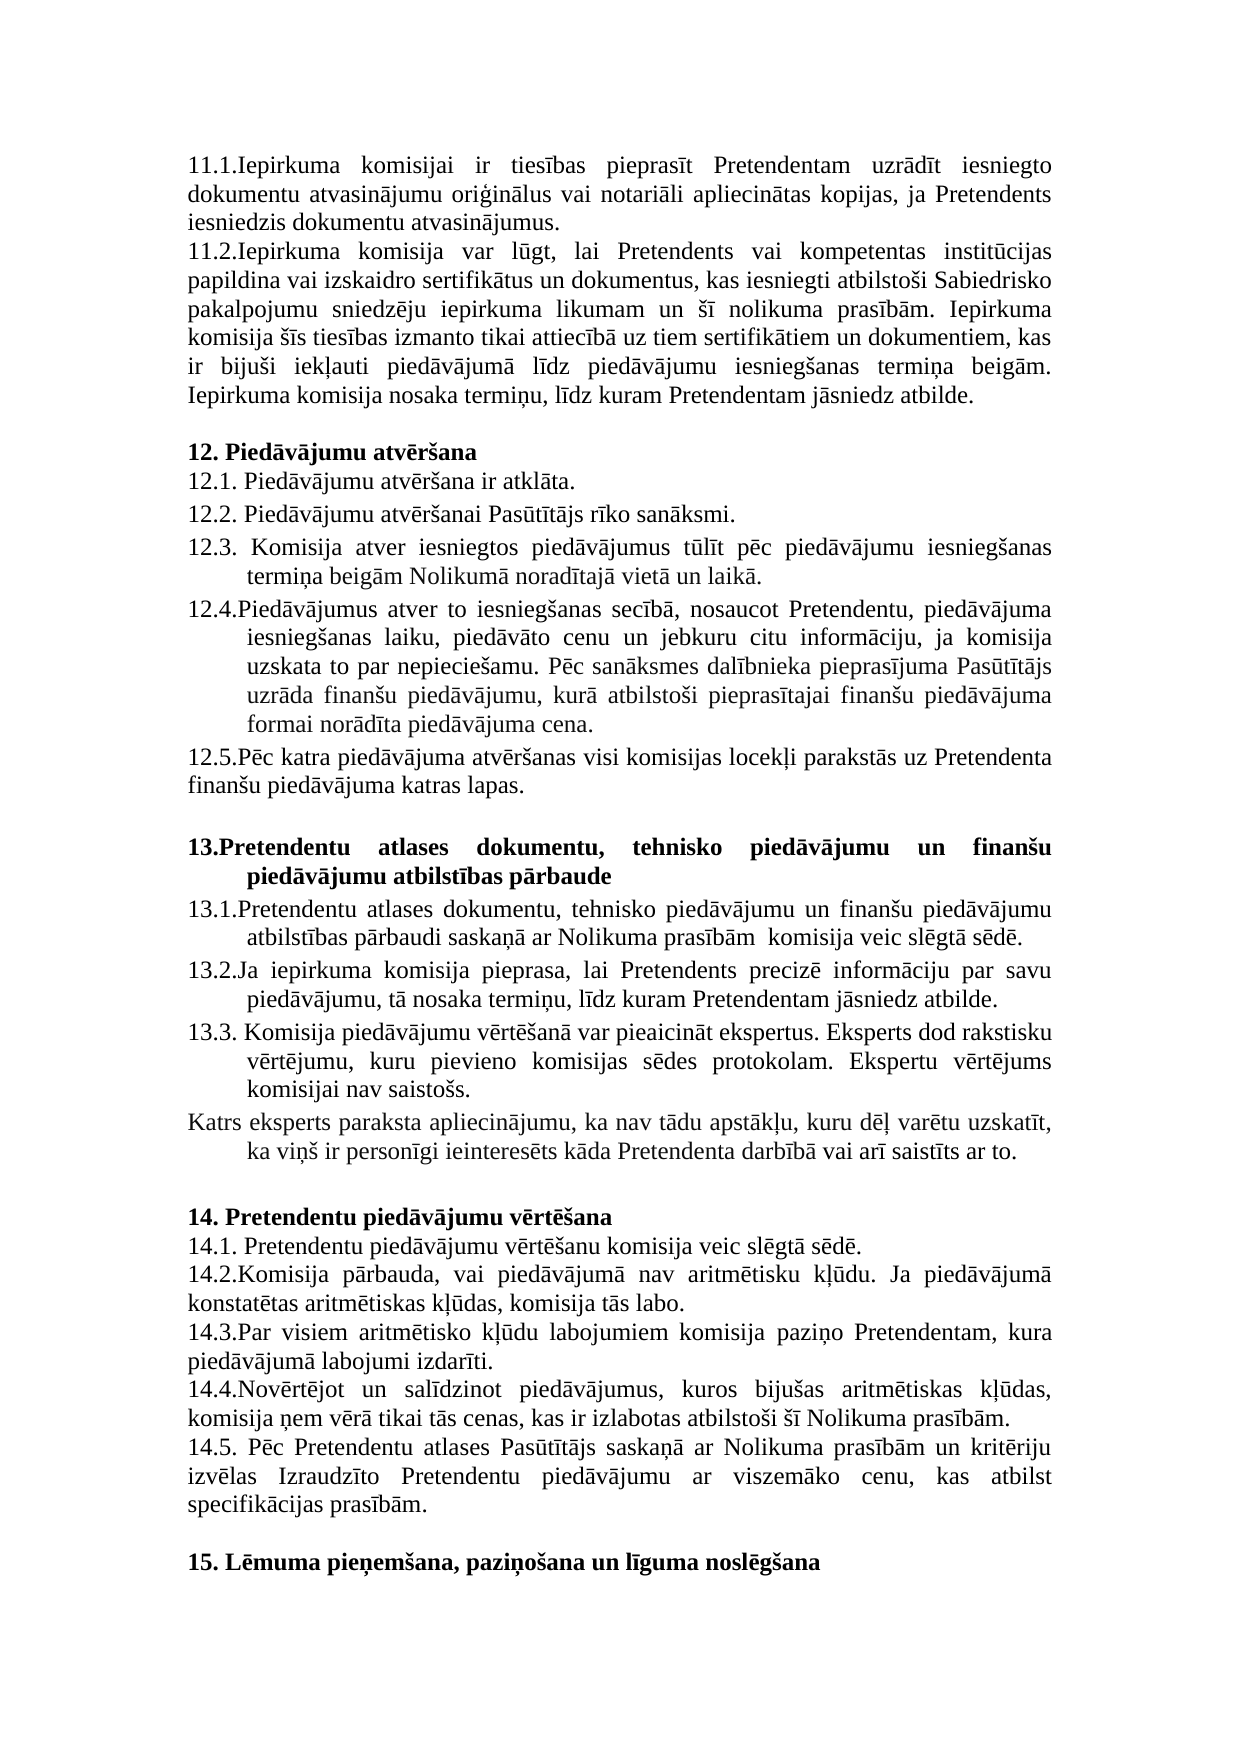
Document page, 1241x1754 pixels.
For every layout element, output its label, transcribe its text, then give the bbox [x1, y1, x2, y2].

list 12.4.Piedāvājumus atver to iesniegšanas secībā, nosaucot Pretendentu, piedāvājuma iesniegšanas laiku, piedāvāto cenu un jebkuru citu informāciju, ja komisija uzskata to par nepieciešamu. Pēc sanāksmes dalībnieka pieprasījuma Pasūtītājs uzrāda finanšu piedāvājumu, kurā atbilstoši pieprasītajai finanšu piedāvājuma formai norādīta piedāvājuma cena. [187, 594, 1053, 737]
text 12.1. Piedāvājumu atvēršana ir atklāta. [187, 466, 1053, 495]
text 14.3.Par visiem aritmētisko kļūdu labojumiem komisija paziņo Pretendentam, kura piedāvājumā labojumi izdarīti. [187, 1317, 1053, 1374]
text 11.2.Iepirkuma komisija var lūgt, lai Pretendents vai kompetentas institūcijas papildina vai izskaidro sertifikātus un dokumentus, kas iesniegti atbilstoši Sabiedrisko pakalpojumu sniedzēju iepirkuma likumam un šī nolikuma prasībām. Iepirkuma komisija šīs tiesības izmanto tikai attiecībā uz tiem sertifikātiem un dokumentiem, kas ir bijuši iekļauti piedāvājumā līdz piedāvājumu iesniegšanas termiņa beigām. Iepirkuma komisija nosaka termiņu, līdz kuram Pretendentam jāsniedz atbilde. [187, 236, 1053, 409]
list 12.3. Komisija atver iesniegtos piedāvājumus tūlīt pēc piedāvājumu iesniegšanas termiņa beigām Nolikumā noradītajā vietā un laikā. [187, 532, 1053, 589]
text 14.1. Pretendentu piedāvājumu vērtēšanu komisija veic slēgtā sēdē. [187, 1231, 1053, 1259]
list Katrs eksperts paraksta apliecinājumu, ka nav tādu apstākļu, kuru dēļ varētu uzskatīt, ka viņš ir personīgi ieinteresēts kāda Pretendenta darbībā vai arī saistīts ar to. [187, 1107, 1053, 1165]
list 13.3. Komisija piedāvājumu vērtēšanā var pieaicināt ekspertus. Eksperts dod rakstisku vērtējumu, kuru pievieno komisijas sēdes protokolam. Ekspertu vērtējums komisijai nav saistošs. [187, 1017, 1053, 1103]
list 13.Pretendentu atlases dokumentu, tehnisko piedāvājumu un finanšu piedāvājumu atbilstības pārbaude [187, 832, 1053, 889]
text 14.4.Novērtējot un salīdzinot piedāvājumus, kuros bijušas aritmētiskas kļūdas, komisija ņem vērā tikai tās cenas, kas ir izlabotas atbilstoši šī Nolikuma prasībām. [187, 1374, 1053, 1432]
list 12.2. Piedāvājumu atvēršanai Pasūtītājs rīko sanāksmi. [187, 499, 1053, 528]
text 14.2.Komisija pārbauda, vai piedāvājumā nav aritmētisku kļūdu. Ja piedāvājumā konstatētas aritmētiskas kļūdas, komisija tās labo. [187, 1259, 1053, 1317]
text 12. Piedāvājumu atvēršana [187, 437, 1053, 466]
text 11.1.Iepirkuma komisijai ir tiesības pieprasīt Pretendentam uzrādīt iesniegto dokumentu atvasinājumu oriģinālus vai notariāli apliecinātas kopijas, ja Pretendents iesniedzis dokumentu atvasinājumus. [187, 150, 1053, 236]
list 13.1.Pretendentu atlases dokumentu, tehnisko piedāvājumu un finanšu piedāvājumu atbilstības pārbaudi saskaņā ar Nolikuma prasībām komisija veic slēgtā sēdē. [187, 894, 1053, 951]
text 15. Lēmuma pieņemšana, paziņošana un līguma noslēgšana [187, 1547, 1053, 1576]
text 14.5. Pēc Pretendentu atlases Pasūtītājs saskaņā ar Nolikuma prasībām un kritēriju izvēlas Izraudzīto Pretendentu piedāvājumu ar viszemāko cenu, kas atbilst specifikācijas prasībām. [187, 1432, 1053, 1518]
text 12.5.Pēc katra piedāvājuma atvēršanas visi komisijas locekļi parakstās uz Pretendenta finanšu piedāvājuma katras lapas. [187, 742, 1053, 799]
text 14. Pretendentu piedāvājumu vērtēšana [187, 1202, 1053, 1231]
list 13.2.Ja iepirkuma komisija pieprasa, lai Pretendents precizē informāciju par savu piedāvājumu, tā nosaka termiņu, līdz kuram Pretendentam jāsniedz atbilde. [187, 955, 1053, 1013]
